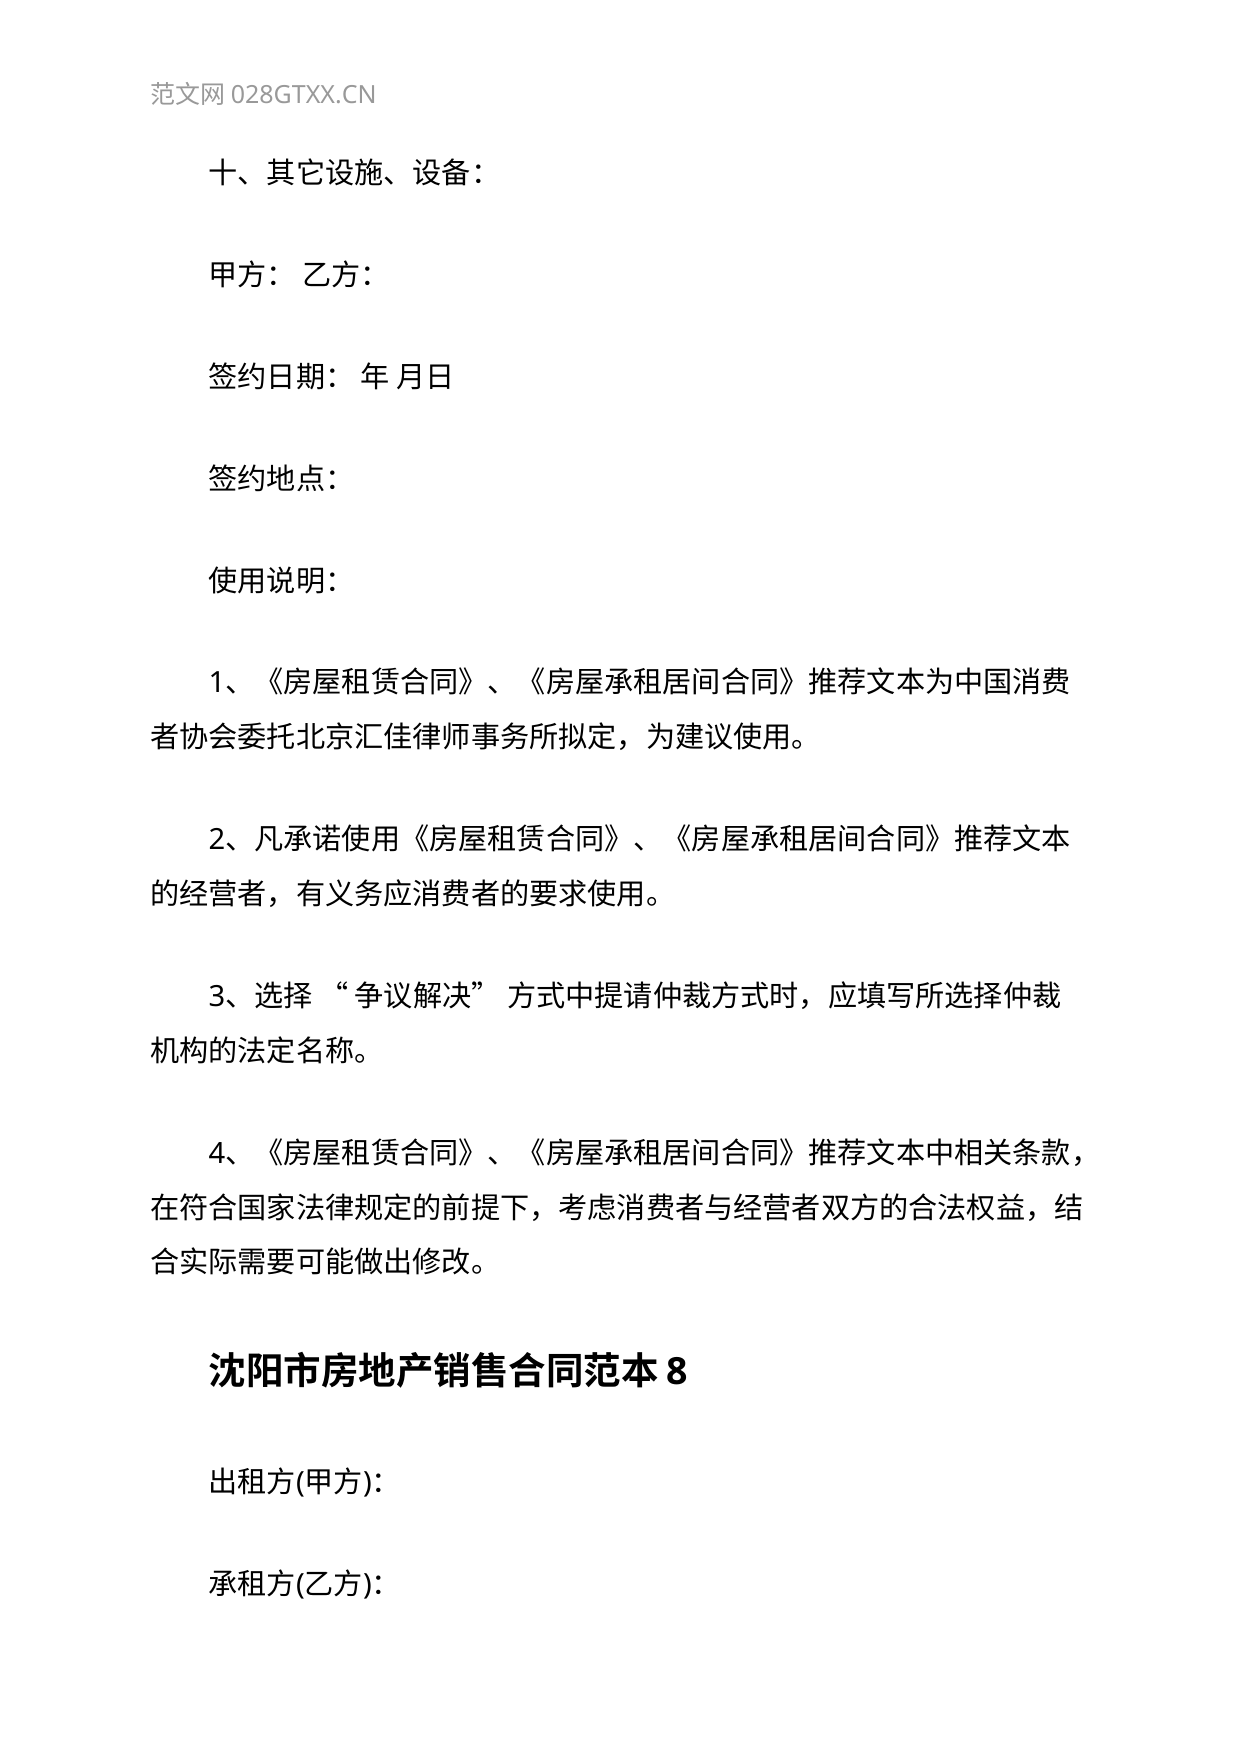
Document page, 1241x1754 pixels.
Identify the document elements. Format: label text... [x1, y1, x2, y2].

text 甲方： 乙方： [150, 252, 1090, 294]
text 2、凡承诺使用《房屋租赁合同》、《房屋承租居间合同》推荐文本的经营者，有义务应消费者的要求使用。 [150, 816, 1090, 913]
text 1、《房屋租赁合同》、《房屋承租居间合同》推荐文本为中国消费者协会委托北京汇佳律师事务所拟定，为建议使用。 [150, 659, 1090, 756]
text 3、选择 “ 争议解决” 方式中提请仲裁方式时，应填写所选择仲裁机构的法定名称。 [150, 972, 1090, 1070]
text 4、《房屋租赁合同》、《房屋承租居间合同》推荐文本中相关条款，在符合国家法律规定的前提下，考虑消费者与经营者双方的合法权益，结合实际需要可能做出修改。 [150, 1129, 1090, 1281]
text 使用说明： [150, 557, 1090, 599]
text 签约地点： [150, 455, 1090, 498]
text 十、其它设施、设备： [150, 150, 1090, 192]
text 沈阳市房地产销售合同范本8 [150, 1341, 1090, 1395]
text 承租方(乙方)： [150, 1560, 1090, 1603]
text 签约日期： 年 月日 [150, 353, 1090, 396]
text 出租方(甲方)： [150, 1458, 1090, 1501]
